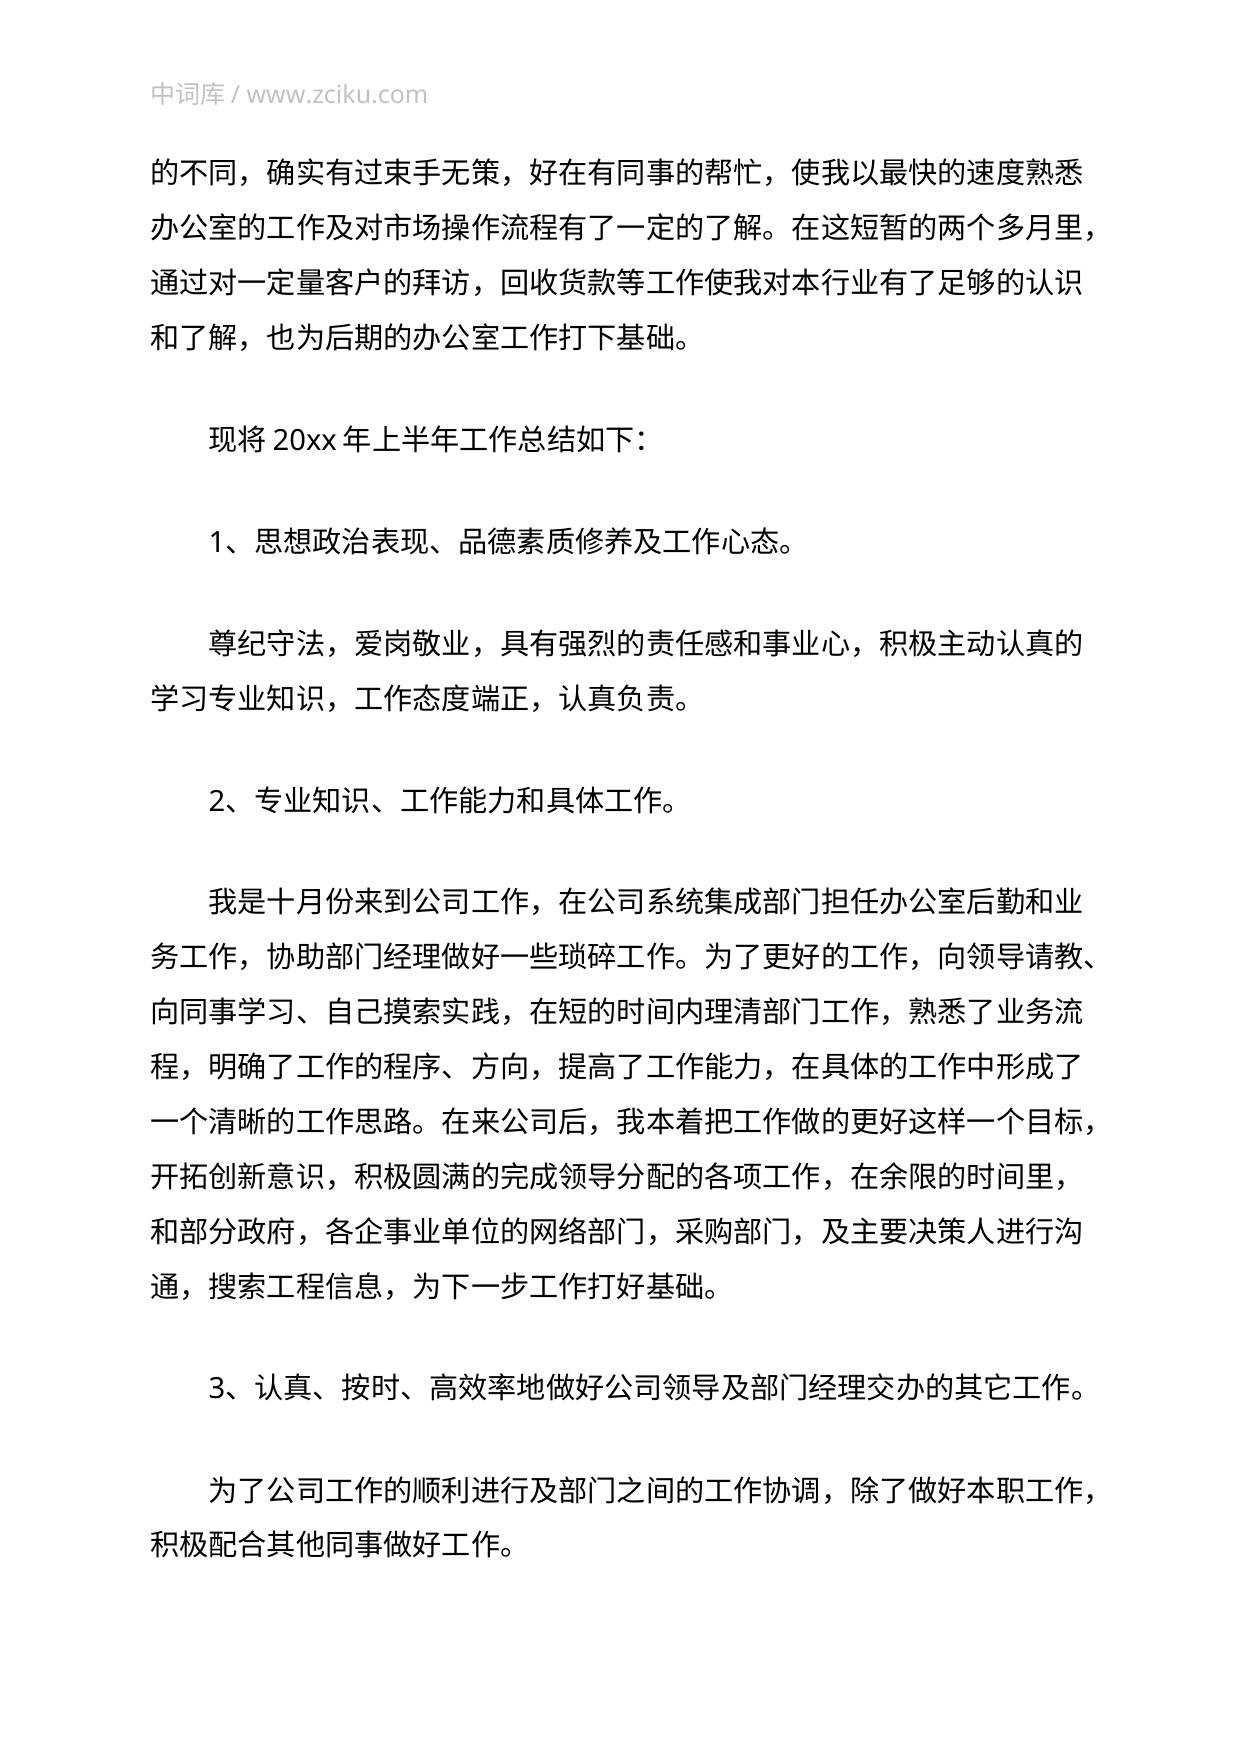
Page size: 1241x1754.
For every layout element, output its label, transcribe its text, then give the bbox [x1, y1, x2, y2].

text 尊纪守法，爱岗敬业，具有强烈的责任感和事业心，积极主动认真的学习专业知识，工作态度端正，认真负责。 [150, 620, 1090, 718]
text 现将20xx年上半年工作总结如下： [150, 416, 1090, 459]
text 1、思想政治表现、品德素质修养及工作心态。 [150, 518, 1090, 561]
text 我是十月份来到公司工作，在公司系统集成部门担任办公室后勤和业务工作，协助部门经理做好一些琐碎工作。为了更好的工作，向领导请教、向同事学习、自己摸索实践，在短的时间内理清部门工作，熟悉了业务流程，明确了工作的程序、方向，提高了工作能力，在具体的工作中形成了一个清晰的工作思路。在来公司后，我本着把工作做的更好这样一个目标，开拓创新意识，积极圆满的完成领导分配的各项工作，在余限的时间里，和部分政府，各企事业单位的网络部门，采购部门，及主要决策人进行沟通，搜索工程信息，为下一步工作打好基础。 [150, 879, 1090, 1306]
text 为了公司工作的顺利进行及部门之间的工作协调，除了做好本职工作，积极配合其他同事做好工作。 [150, 1467, 1090, 1564]
text 2、专业知识、工作能力和具体工作。 [150, 777, 1090, 819]
text 3、认真、按时、高效率地做好公司领导及部门经理交办的其它工作。 [150, 1365, 1090, 1407]
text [150, 150, 1090, 357]
